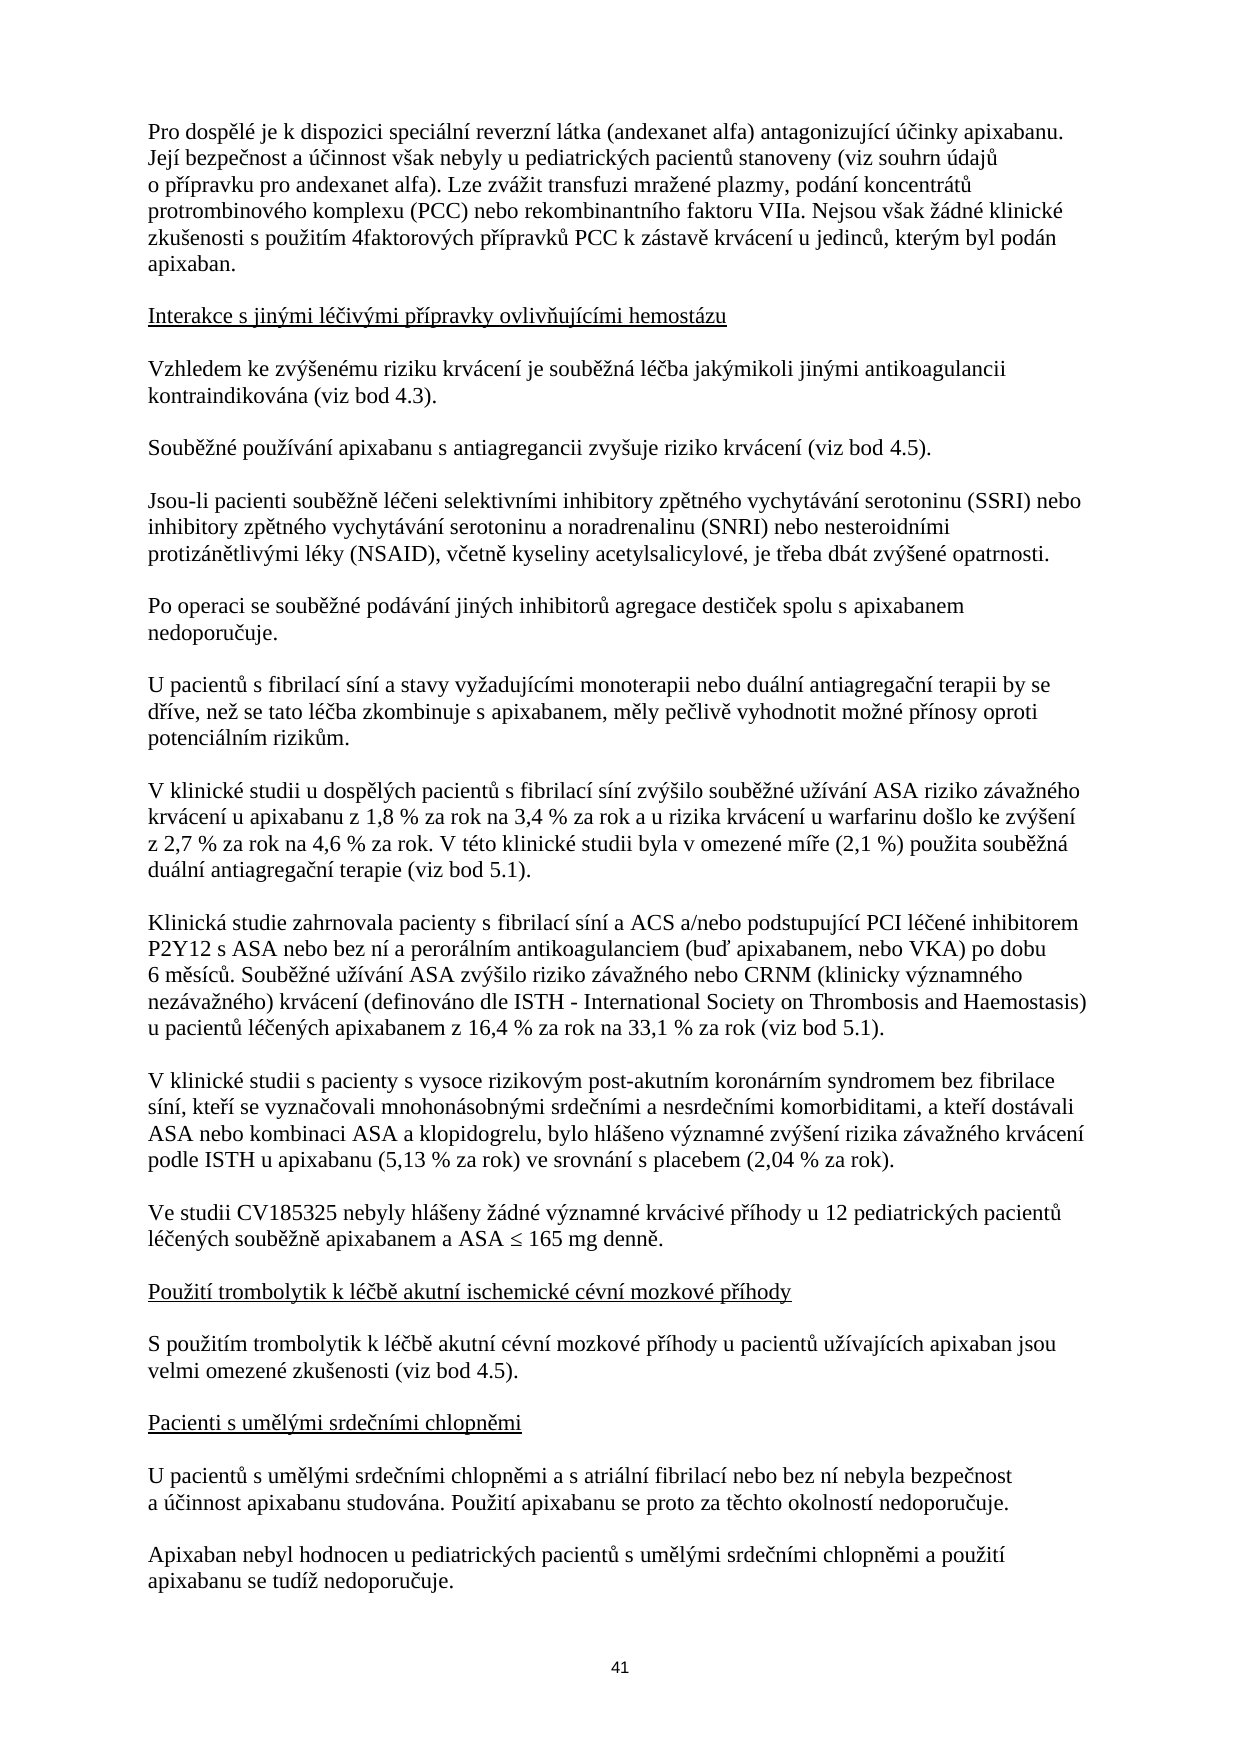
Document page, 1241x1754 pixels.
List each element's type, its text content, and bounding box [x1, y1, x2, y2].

text Pacienti s umělými srdečními chlopněmi [148, 1409, 1093, 1436]
text Vzhledem ke zvýšenému riziku krvácení je souběžná léčba jakýmikoli jinými antikoagulancii kontraindikována (viz bod 4.3). [148, 355, 1093, 408]
text U pacientů s umělými srdečními chlopněmi a s atriální fibrilací nebo bez ní nebyla bezpečnost a účinnost apixabanu studována. Použití apixabanu se proto za těchto okolností nedoporučuje. [148, 1462, 1093, 1515]
text Souběžné používání apixabanu s antiagregancii zvyšuje riziko krvácení (viz bod 4.5). [148, 434, 1093, 461]
text Interakce s jinými léčivými přípravky ovlivňujícími hemostázu [148, 303, 1093, 329]
text Ve studii CV185325 nebyly hlášeny žádné významné krvácivé příhody u 12 pediatrických pacientů léčených souběžně apixabanem a ASA ≤ 165 mg denně. [148, 1199, 1093, 1251]
text V klinické studii u dospělých pacientů s fibrilací síní zvýšilo souběžné užívání ASA riziko závažného krvácení u apixabanu z 1,8 % za rok na 3,4 % za rok a u rizika krvácení u warfarinu došlo ke zvýšení z 2,7 % za rok na 4,6 % za rok. V této klinické studii byla v omezené míře (2,1 %) použita souběžná duální antiagregační terapie (viz bod 5.1). [148, 777, 1093, 882]
text U pacientů s fibrilací síní a stavy vyžadujícími monoterapii nebo duální antiagregační terapii by se dříve, než se tato léčba zkombinuje s apixabanem, měly pečlivě vyhodnotit možné přínosy oproti potenciálním rizikům. [148, 672, 1093, 751]
text Použití trombolytik k léčbě akutní ischemické cévní mozkové příhody [148, 1278, 1093, 1304]
text S použitím trombolytik k léčbě akutní cévní mozkové příhody u pacientů užívajících apixaban jsou velmi omezené zkušenosti (viz bod 4.5). [148, 1330, 1093, 1383]
text Klinická studie zahrnovala pacienty s fibrilací síní a ACS a/nebo podstupující PCI léčené inhibitorem P2Y12 s ASA nebo bez ní a perorálním antikoagulanciem (buď apixabanem, nebo VKA) po dobu 6 měsíců. Souběžné užívání ASA zvýšilo riziko závažného nebo CRNM (klinicky významného nezávažného) krvácení (definováno dle ISTH - International Society on Thrombosis and Haemostasis) u pacientů léčených apixabanem z 16,4 % za rok na 33,1 % za rok (viz bod 5.1). [148, 909, 1093, 1041]
text Jsou-li pacienti souběžně léčeni selektivními inhibitory zpětného vychytávání serotoninu (SSRI) nebo inhibitory zpětného vychytávání serotoninu a noradrenalinu (SNRI) nebo nesteroidními protizánětlivými léky (NSAID), včetně kyseliny acetylsalicylové, je třeba dbát zvýšené opatrnosti. [148, 487, 1093, 566]
text V klinické studii s pacienty s vysoce rizikovým post-akutním koronárním syndromem bez fibrilace síní, kteří se vyznačovali mnohonásobnými srdečními a nesrdečními komorbiditami, a kteří dostávali ASA nebo kombinaci ASA a klopidogrelu, bylo hlášeno významné zvýšení rizika závažného krvácení podle ISTH u apixabanu (5,13 % za rok) ve srovnání s placebem (2,04 % za rok). [148, 1067, 1093, 1172]
text Pro dospělé je k dispozici speciální reverzní látka (andexanet alfa) antagonizující účinky apixabanu. Její bezpečnost a účinnost však nebyly u pediatrických pacientů stanoveny (viz souhrn údajů o přípravku pro andexanet alfa). Lze zvážit transfuzi mražené plazmy, podání koncentrátů protrombinového komplexu (PCC) nebo rekombinantního faktoru VIIa. Nejsou však žádné klinické zkušenosti s použitím 4faktorových přípravků PCC k zástavě krvácení u jedinců, kterým byl podán apixaban. [148, 118, 1093, 276]
text Po operaci se souběžné podávání jiných inhibitorů agregace destiček spolu s apixabanem nedoporučuje. [148, 592, 1093, 645]
text Apixaban nebyl hodnocen u pediatrických pacientů s umělými srdečními chlopněmi a použití apixabanu se tudíž nedoporučuje. [148, 1541, 1093, 1594]
